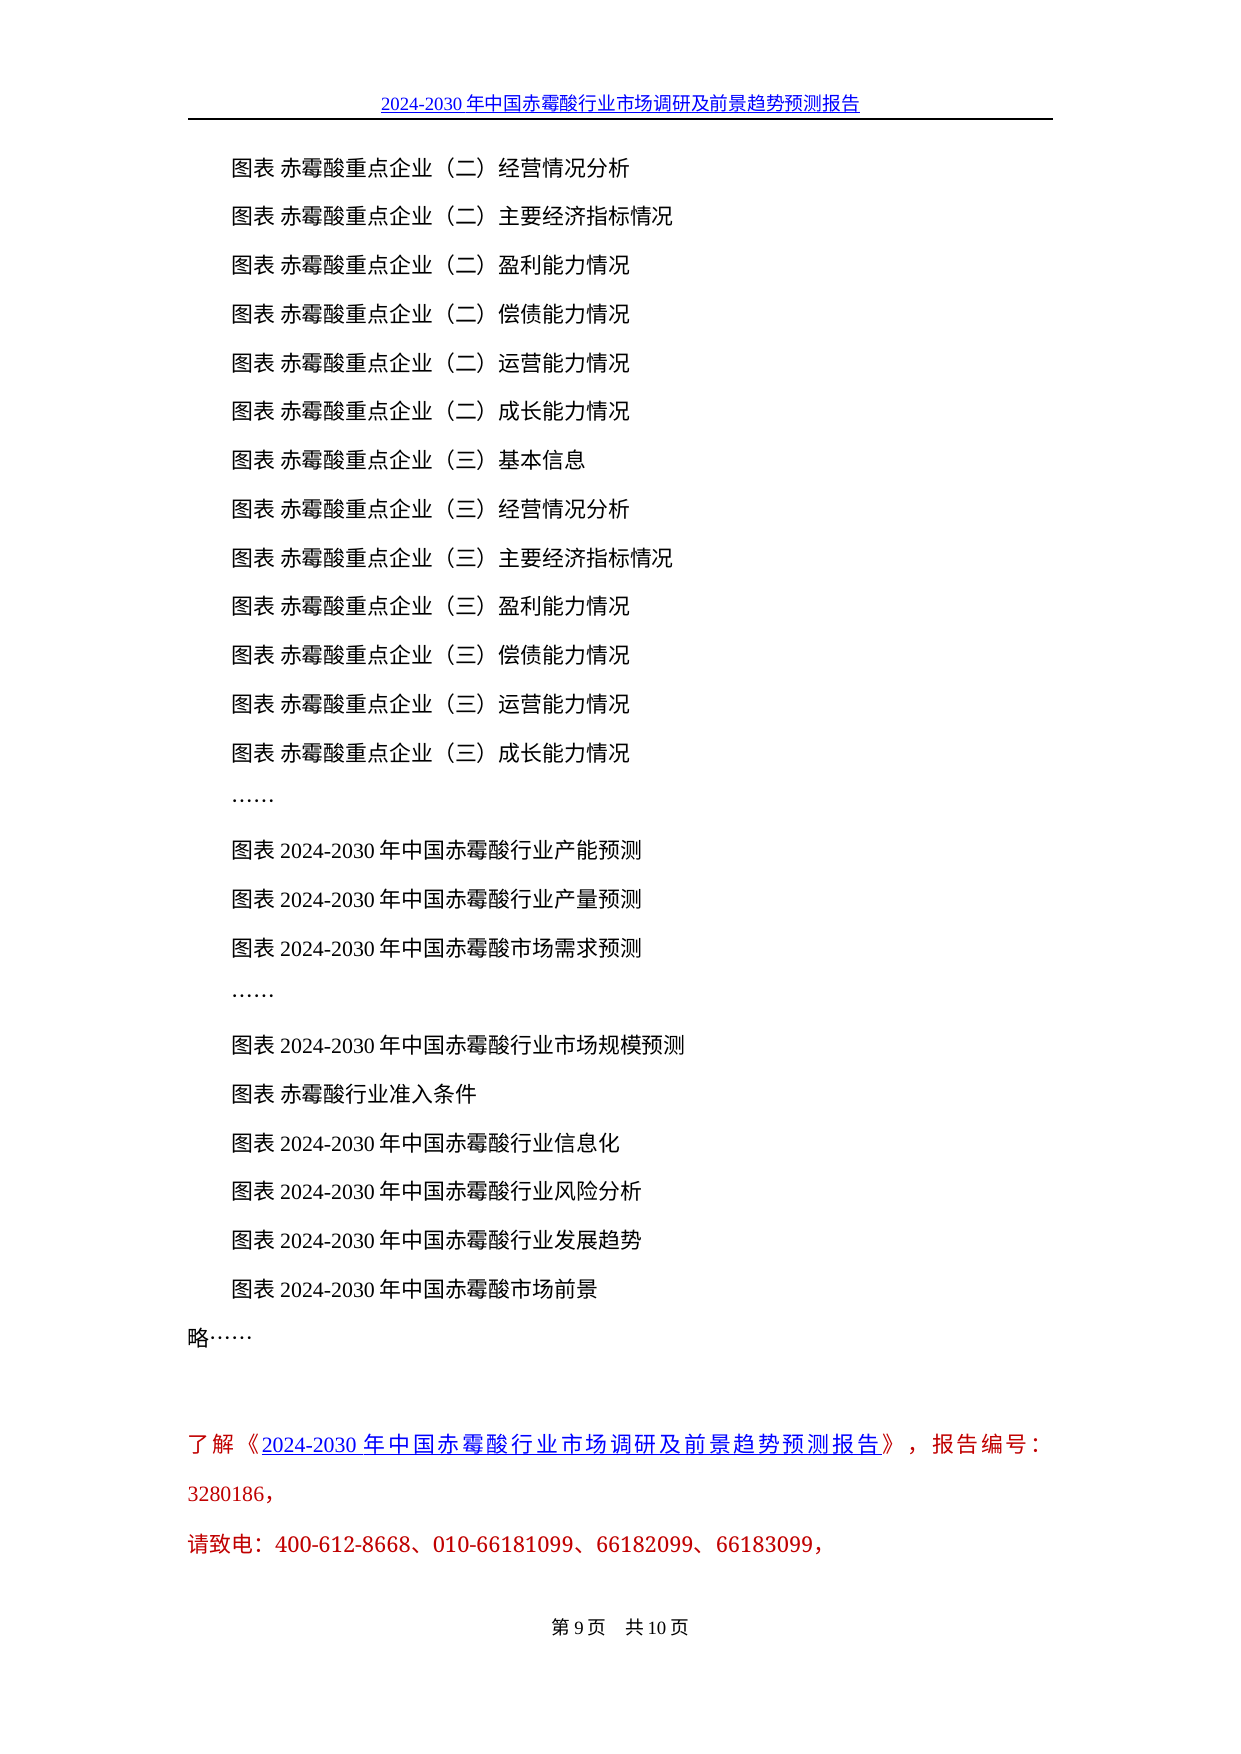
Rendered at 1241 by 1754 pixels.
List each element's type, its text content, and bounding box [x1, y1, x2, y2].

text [187, 150, 1053, 1353]
text 请致电：400-612-8668、010-66181099、66182099、66183099， [187, 1527, 1053, 1559]
text 了解《2024-2030年中国赤霉酸行业市场调研及前景趋势预测报告》，报告编号：3280186， [187, 1427, 1053, 1508]
